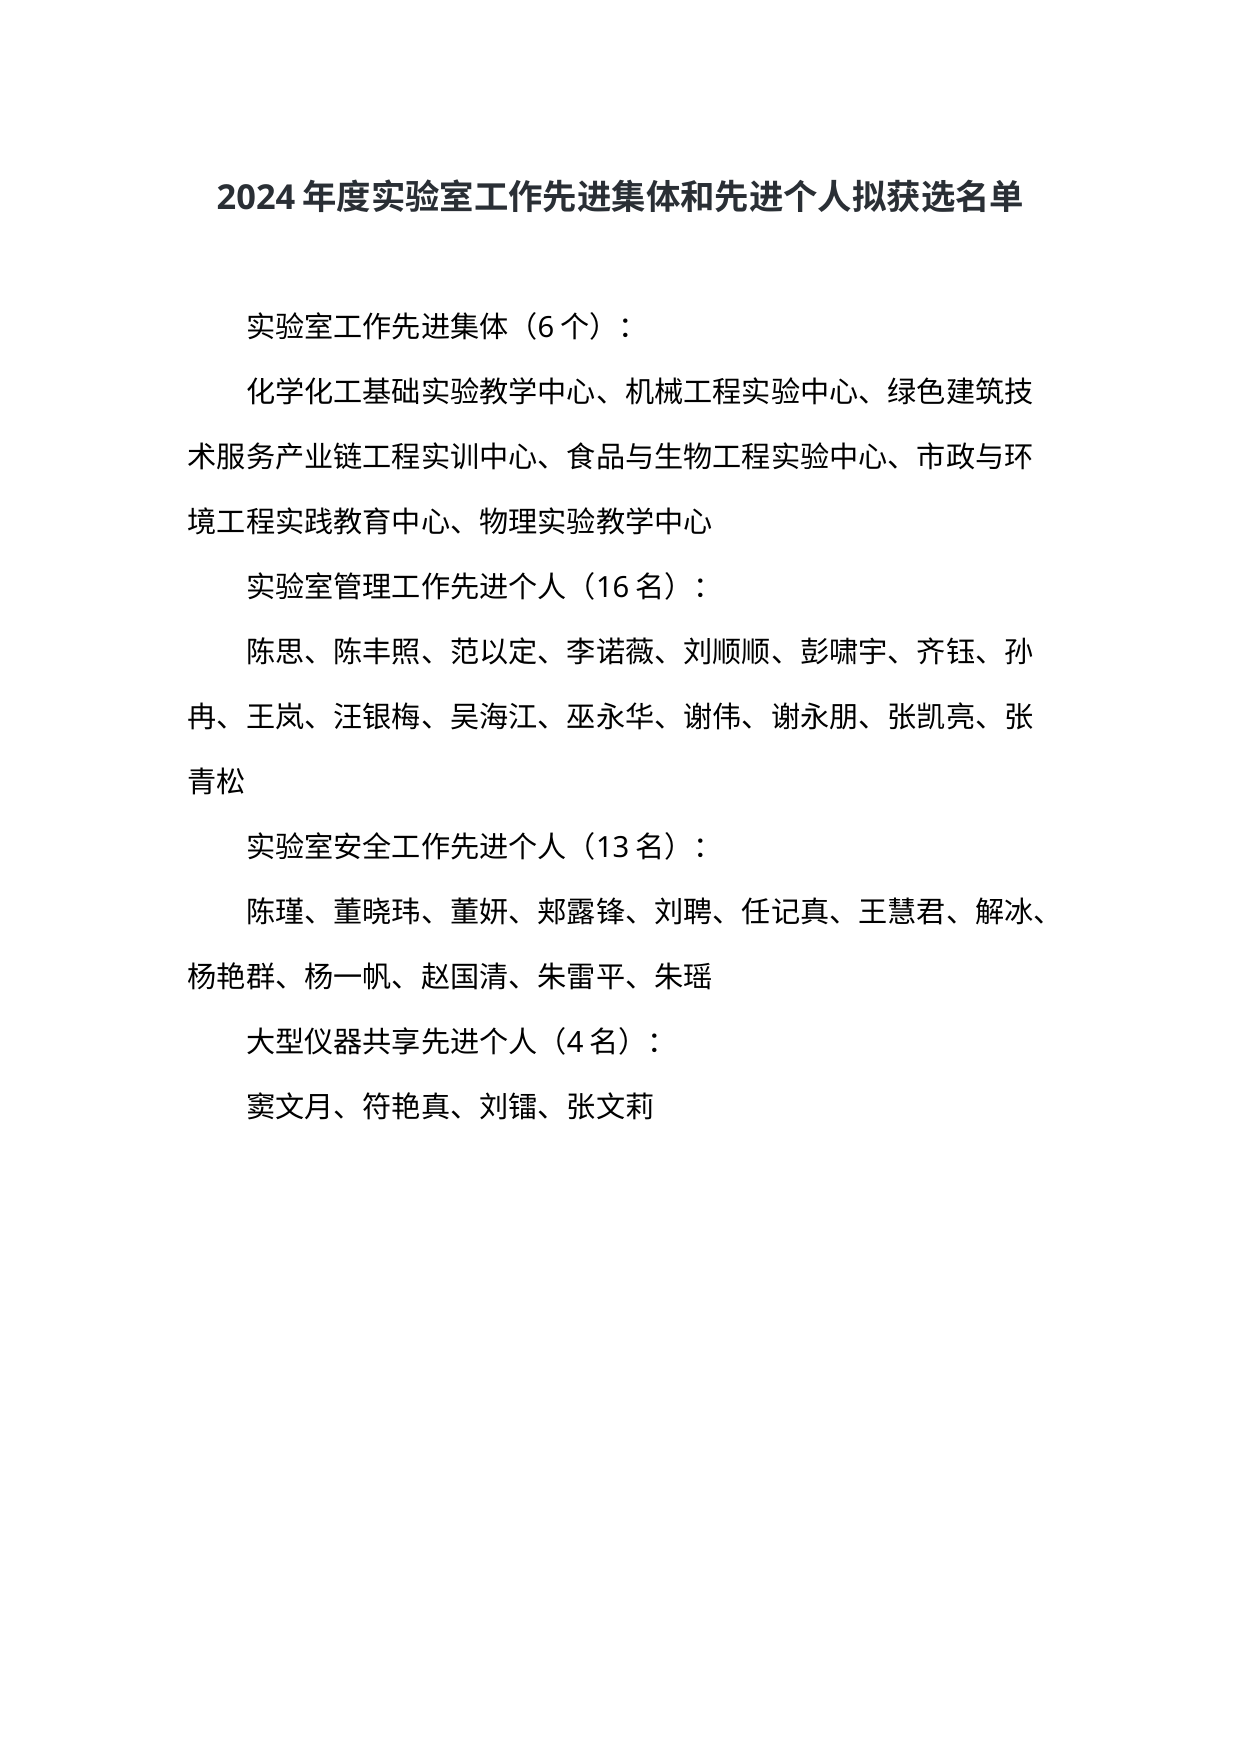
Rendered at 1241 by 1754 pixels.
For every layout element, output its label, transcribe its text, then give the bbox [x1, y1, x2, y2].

text 实验室工作先进集体（6个）： [187, 292, 1053, 357]
text 陈瑾、董晓玮、董妍、郏露锋、刘聘、任记真、王慧君、解冰、杨艳群、杨一帆、赵国清、朱雷平、朱瑶 [187, 877, 1053, 1007]
text 陈思、陈丰照、范以定、李诺薇、刘顺顺、彭啸宇、齐钰、孙冉、王岚、汪银梅、吴海江、巫永华、谢伟、谢永朋、张凯亮、张青松 [187, 617, 1053, 812]
text 窦文月、符艳真、刘镭、张文莉 [187, 1072, 1053, 1137]
text 2024年度实验室工作先进集体和先进个人拟获选名单 [187, 162, 1053, 227]
text 实验室管理工作先进个人（16名）： [187, 552, 1053, 617]
text 实验室安全工作先进个人（13名）： [187, 812, 1053, 877]
text 大型仪器共享先进个人（4名）： [187, 1007, 1053, 1072]
text 化学化工基础实验教学中心、机械工程实验中心、绿色建筑技术服务产业链工程实训中心、食品与生物工程实验中心、市政与环境工程实践教育中心、物理实验教学中心 [187, 357, 1053, 552]
